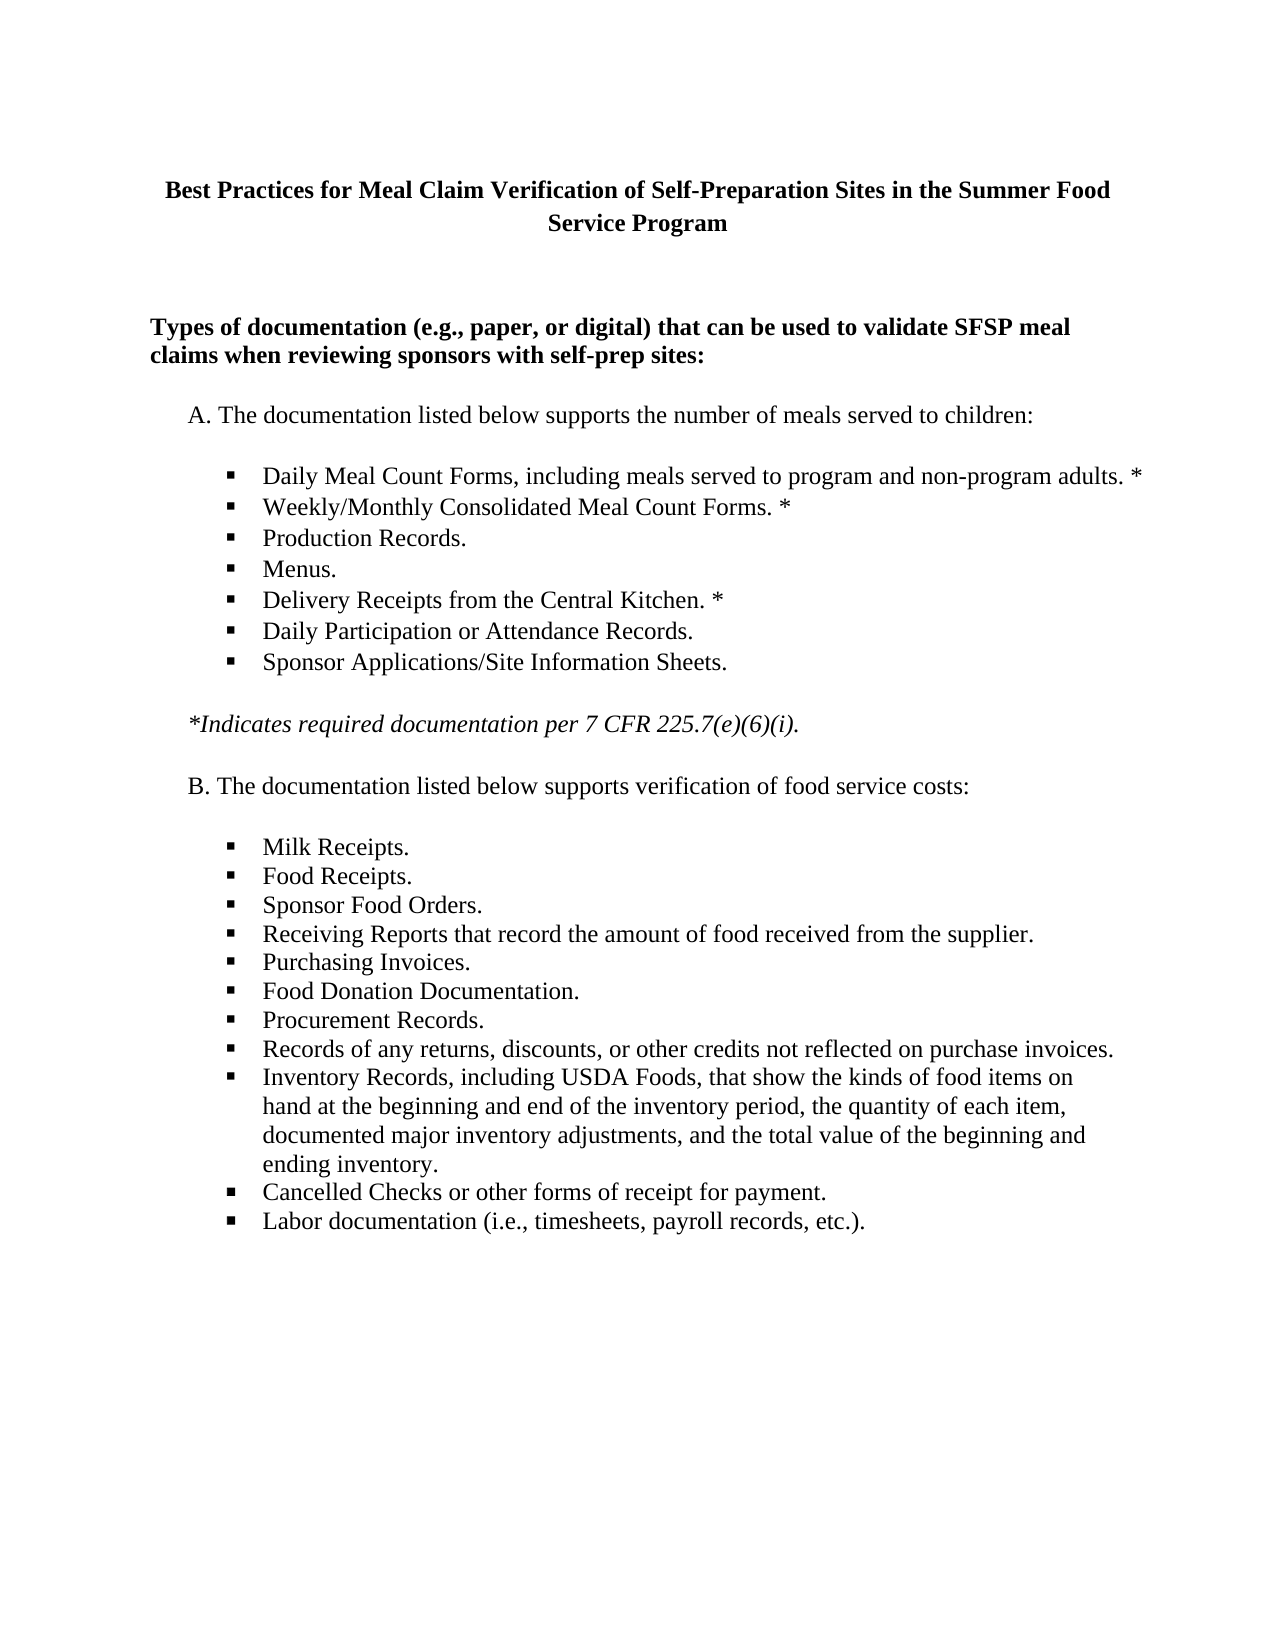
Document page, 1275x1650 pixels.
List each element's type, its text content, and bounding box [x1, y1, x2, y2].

list Weekly/Monthly Consolidated Meal Count Forms. * [225, 492, 1125, 521]
list Food Donation Documentation. [225, 976, 1125, 1005]
list *Indicates required documentation per 7 CFR 225.7(e)(6)(i). [187, 709, 1125, 738]
list Food Receipts. [225, 861, 1125, 890]
list Menus. [225, 554, 1125, 583]
list Procurement Records. [225, 1005, 1125, 1034]
text Best Practices for Meal Claim Verification of Self-Preparation Sites in the Summer Food Service Program [150, 175, 1125, 237]
list Daily Meal Count Forms, including meals served to program and non-program adults. * [225, 461, 1147, 490]
list Labor documentation (i.e., timesheets, payroll records, etc.). [225, 1206, 1125, 1235]
list Inventory Records, including USDA Foods, that show the kinds of food items on hand at the beginning and end of the inventory period, the quantity of each item, documented major inventory adjustments, and the total value of the beginning and ending inventory. [225, 1062, 1125, 1177]
list A. The documentation listed below supports the number of meals served to children: [187, 400, 1125, 428]
list Daily Participation or Attendance Records. [225, 616, 1125, 645]
list Cancelled Checks or other forms of receipt for payment. [225, 1177, 1125, 1206]
list Delivery Receipts from the Central Kitchen. * [225, 585, 1125, 614]
subtitle Types of documentation (e.g., paper, or digital) that can be used to validate SFSP meal claims when reviewing sponsors with self-prep sites: [150, 312, 1125, 369]
list Milk Receipts. [225, 832, 1125, 861]
list B. The documentation listed below supports verification of food service costs: [187, 771, 1125, 800]
list Production Records. [225, 523, 1125, 552]
list Records of any returns, discounts, or other credits not reflected on purchase invoices. [225, 1034, 1125, 1062]
list Sponsor Food Orders. [225, 890, 1125, 919]
list Sponsor Applications/Site Information Sheets. [225, 647, 1125, 676]
list Purchasing Invoices. [225, 947, 1125, 976]
list Receiving Reports that record the amount of food received from the supplier. [225, 919, 1125, 947]
